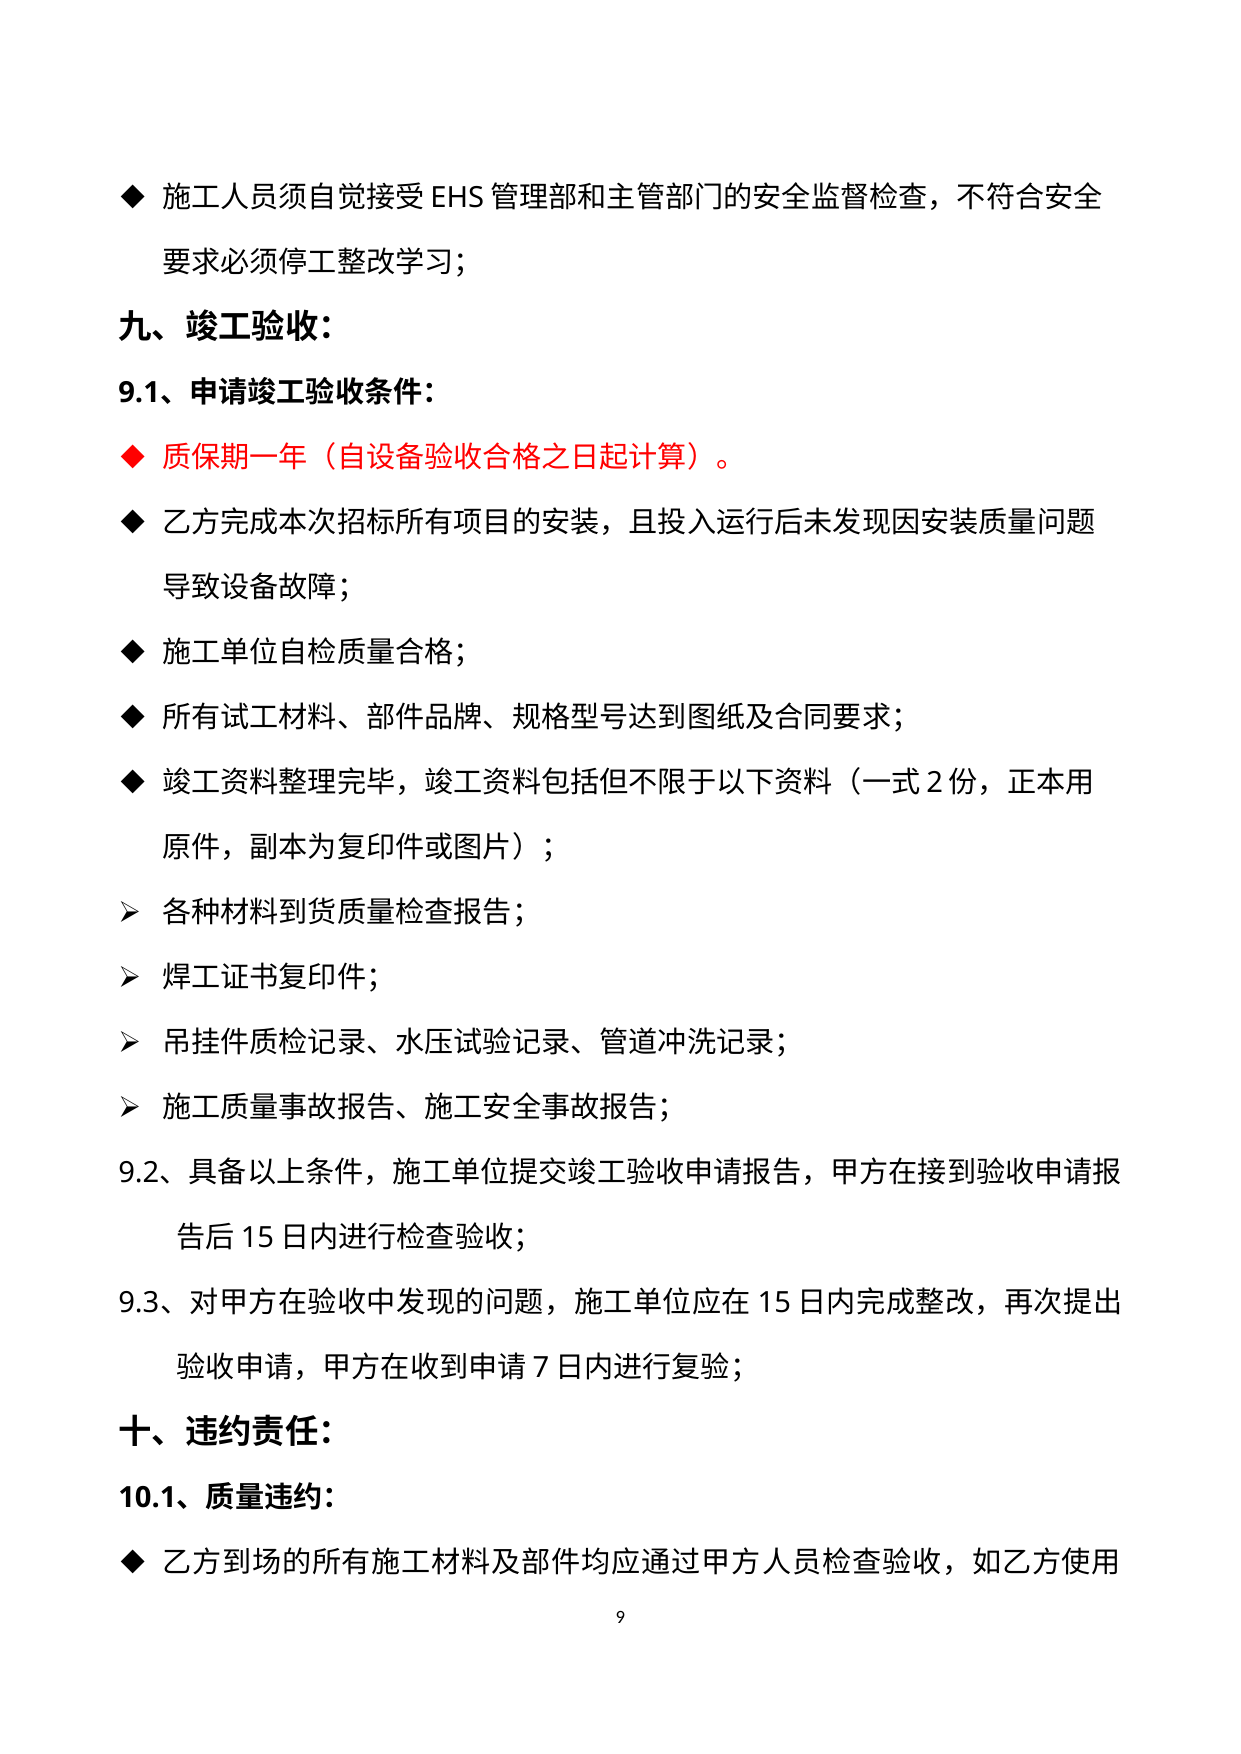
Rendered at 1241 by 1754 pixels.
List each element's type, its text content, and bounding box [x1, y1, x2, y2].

list 施工人员须自觉接受EHS管理部和主管部门的安全监督检查，不符合安全要求必须停工整改学习； [118, 162, 1122, 292]
list 乙方完成本次招标所有项目的安装，且投入运行后未发现因安装质量问题导致设备故障； [118, 487, 1122, 617]
list 所有试工材料、部件品牌、规格型号达到图纸及合同要求； [118, 682, 1122, 747]
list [118, 1527, 1122, 1592]
list 施工单位自检质量合格； [118, 617, 1122, 682]
text 10.1、质量违约： [118, 1462, 1122, 1527]
text 9.1、申请竣工验收条件： [118, 357, 1122, 422]
text 九、竣工验收： [118, 292, 1122, 357]
text 9.3、对甲方在验收中发现的问题，施工单位应在15日内完成整改，再次提出验收申请，甲方在收到申请7日内进行复验； [118, 1267, 1122, 1397]
list 焊工证书复印件； [118, 942, 1122, 1007]
list 各种材料到货质量检查报告； [118, 877, 1122, 942]
list 竣工资料整理完毕，竣工资料包括但不限于以下资料（一式2份，正本用原件，副本为复印件或图片）； [118, 747, 1122, 877]
text 9.2、具备以上条件，施工单位提交竣工验收申请报告，甲方在接到验收申请报告后15日内进行检查验收； [118, 1137, 1122, 1267]
list 吊挂件质检记录、水压试验记录、管道冲洗记录； [118, 1007, 1122, 1072]
list 质保期一年（自设备验收合格之日起计算）。 [118, 422, 1122, 487]
text 十、违约责任： [118, 1397, 1122, 1462]
list 施工质量事故报告、施工安全事故报告； [118, 1072, 1122, 1137]
